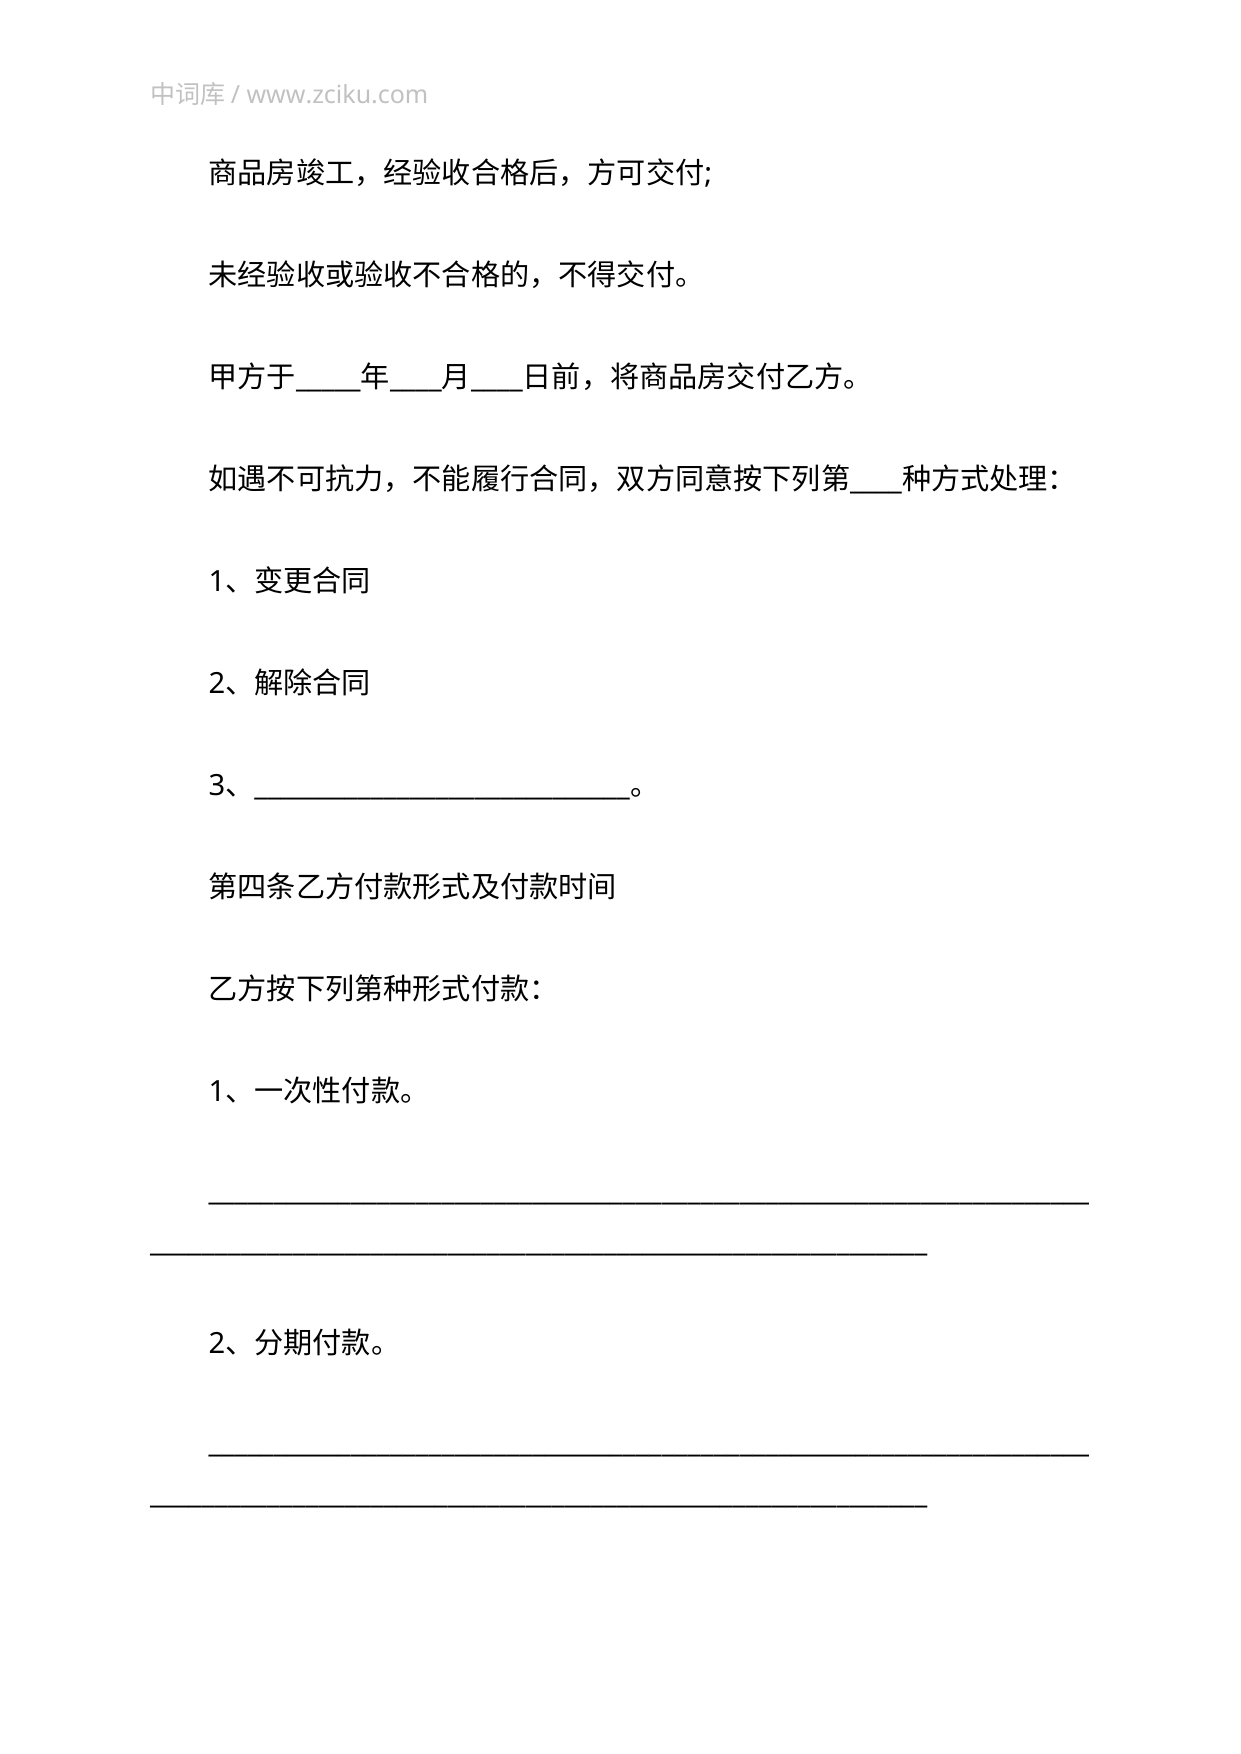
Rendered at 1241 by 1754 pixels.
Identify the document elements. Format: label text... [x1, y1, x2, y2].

text 2、解除合同 [150, 660, 1090, 702]
text 乙方按下列第种形式付款： [150, 965, 1090, 1008]
text ________________________________________________________________________________________________________________________________ [150, 1169, 1090, 1260]
text 甲方于_____年____月____日前，将商品房交付乙方。 [150, 354, 1090, 396]
text 如遇不可抗力，不能履行合同，双方同意按下列第____种方式处理： [150, 456, 1090, 498]
text 3、_____________________________。 [150, 762, 1090, 804]
text 商品房竣工，经验收合格后，方可交付; [150, 150, 1090, 192]
text 2、分期付款。 [150, 1319, 1090, 1362]
text ________________________________________________________________________________________________________________________________ [150, 1421, 1090, 1512]
text 第四条乙方付款形式及付款时间 [150, 864, 1090, 906]
text 1、变更合同 [150, 558, 1090, 600]
text 未经验收或验收不合格的，不得交付。 [150, 252, 1090, 294]
text 1、一次性付款。 [150, 1067, 1090, 1109]
